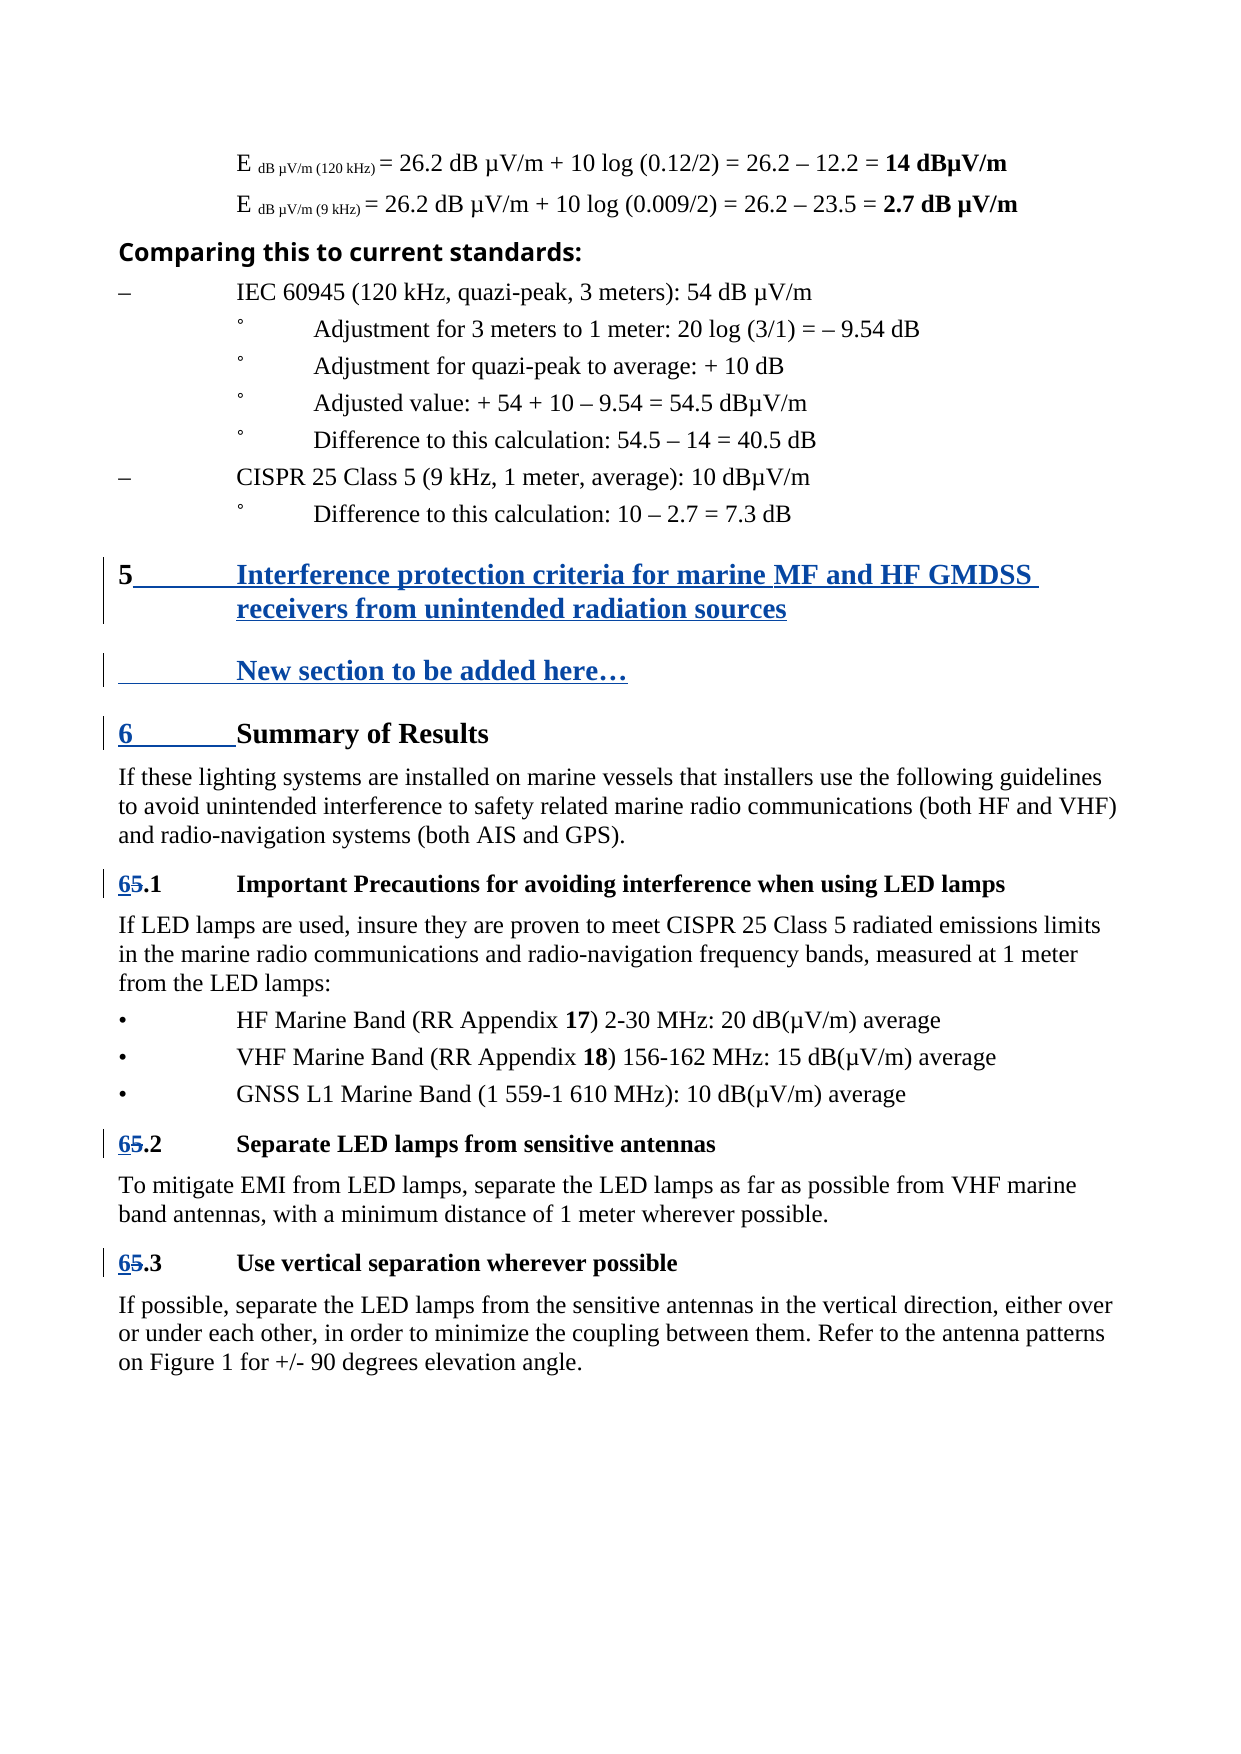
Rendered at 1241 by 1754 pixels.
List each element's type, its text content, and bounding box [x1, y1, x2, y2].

text – CISPR 25 Class 5 (9 kHz, 1 meter, average): 10 dBµV/m [118, 462, 1122, 491]
subtitle Comparing this to current standards: [118, 234, 1122, 268]
text To mitigate EMI from LED lamps, separate the LED lamps as far as possible from VHF marine band antennas, with a minimum distance of 1 meter wherever possible. [118, 1170, 1122, 1228]
text ˚ Adjustment for 3 meters to 1 meter: 20 log (3/1) = – 9.54 dB [236, 314, 1122, 343]
text – IEC 60945 (120 kHz, quazi-peak, 3 meters): 54 dB µV/m [118, 277, 1122, 306]
text If these lighting systems are installed on marine vessels that installers use the following guidelines to avoid unintended interference to safety related marine radio communications (both HF and VHF) and radio-navigation systems (both AIS and GPS). [118, 762, 1122, 848]
text E dB µV/m (9 kHz) = 26.2 dB µV/m + 10 log (0.009/2) = 26.2 – 23.5 = 2.7 dB µV/m [118, 189, 1122, 218]
text ˚ Adjustment for quazi-peak to average: + 10 dB [236, 351, 1122, 380]
text ˚ Difference to this calculation: 10 – 2.7 = 7.3 dB [236, 499, 1122, 528]
subtitle .2 Separate LED lamps from sensitive antennas [118, 1129, 1122, 1158]
subtitle 5 [118, 557, 1122, 624]
subtitle .1 Important Precautions for avoiding interference when using LED lamps [118, 869, 1122, 898]
text If possible, separate the LED lamps from the sensitive antennas in the vertical direction, either over or under each other, in order to minimize the coupling between them. Refer to the antenna patterns on Figure 1 for +/- 90 degrees elevation angle. [118, 1290, 1122, 1376]
text ˚ Difference to this calculation: 54.5 – 14 = 40.5 dB [236, 425, 1122, 454]
subtitle .3 Use vertical separation wherever possible [118, 1248, 1122, 1277]
text If LED lamps are used, insure they are proven to meet CISPR 25 Class 5 radiated emissions limits in the marine radio communications and radio-navigation frequency bands, measured at 1 meter from the LED lamps: [118, 911, 1122, 997]
text • VHF Marine Band (RR Appendix 18) 156-162 MHz: 15 dB(µV/m) average [118, 1042, 1122, 1071]
text • HF Marine Band (RR Appendix 17) 2-30 MHz: 20 dB(µV/m) average [118, 1005, 1122, 1034]
text • GNSS L1 Marine Band (1 559-1 610 MHz): 10 dB(µV/m) average [118, 1079, 1122, 1108]
text E dB µV/m (120 kHz) = 26.2 dB µV/m + 10 log (0.12/2) = 26.2 – 12.2 = 14 dBµV/m [118, 148, 1122, 176]
text ˚ Adjusted value: + 54 + 10 – 9.54 = 54.5 dBµV/m [236, 388, 1122, 417]
subtitle Summary of Results [118, 716, 1122, 750]
